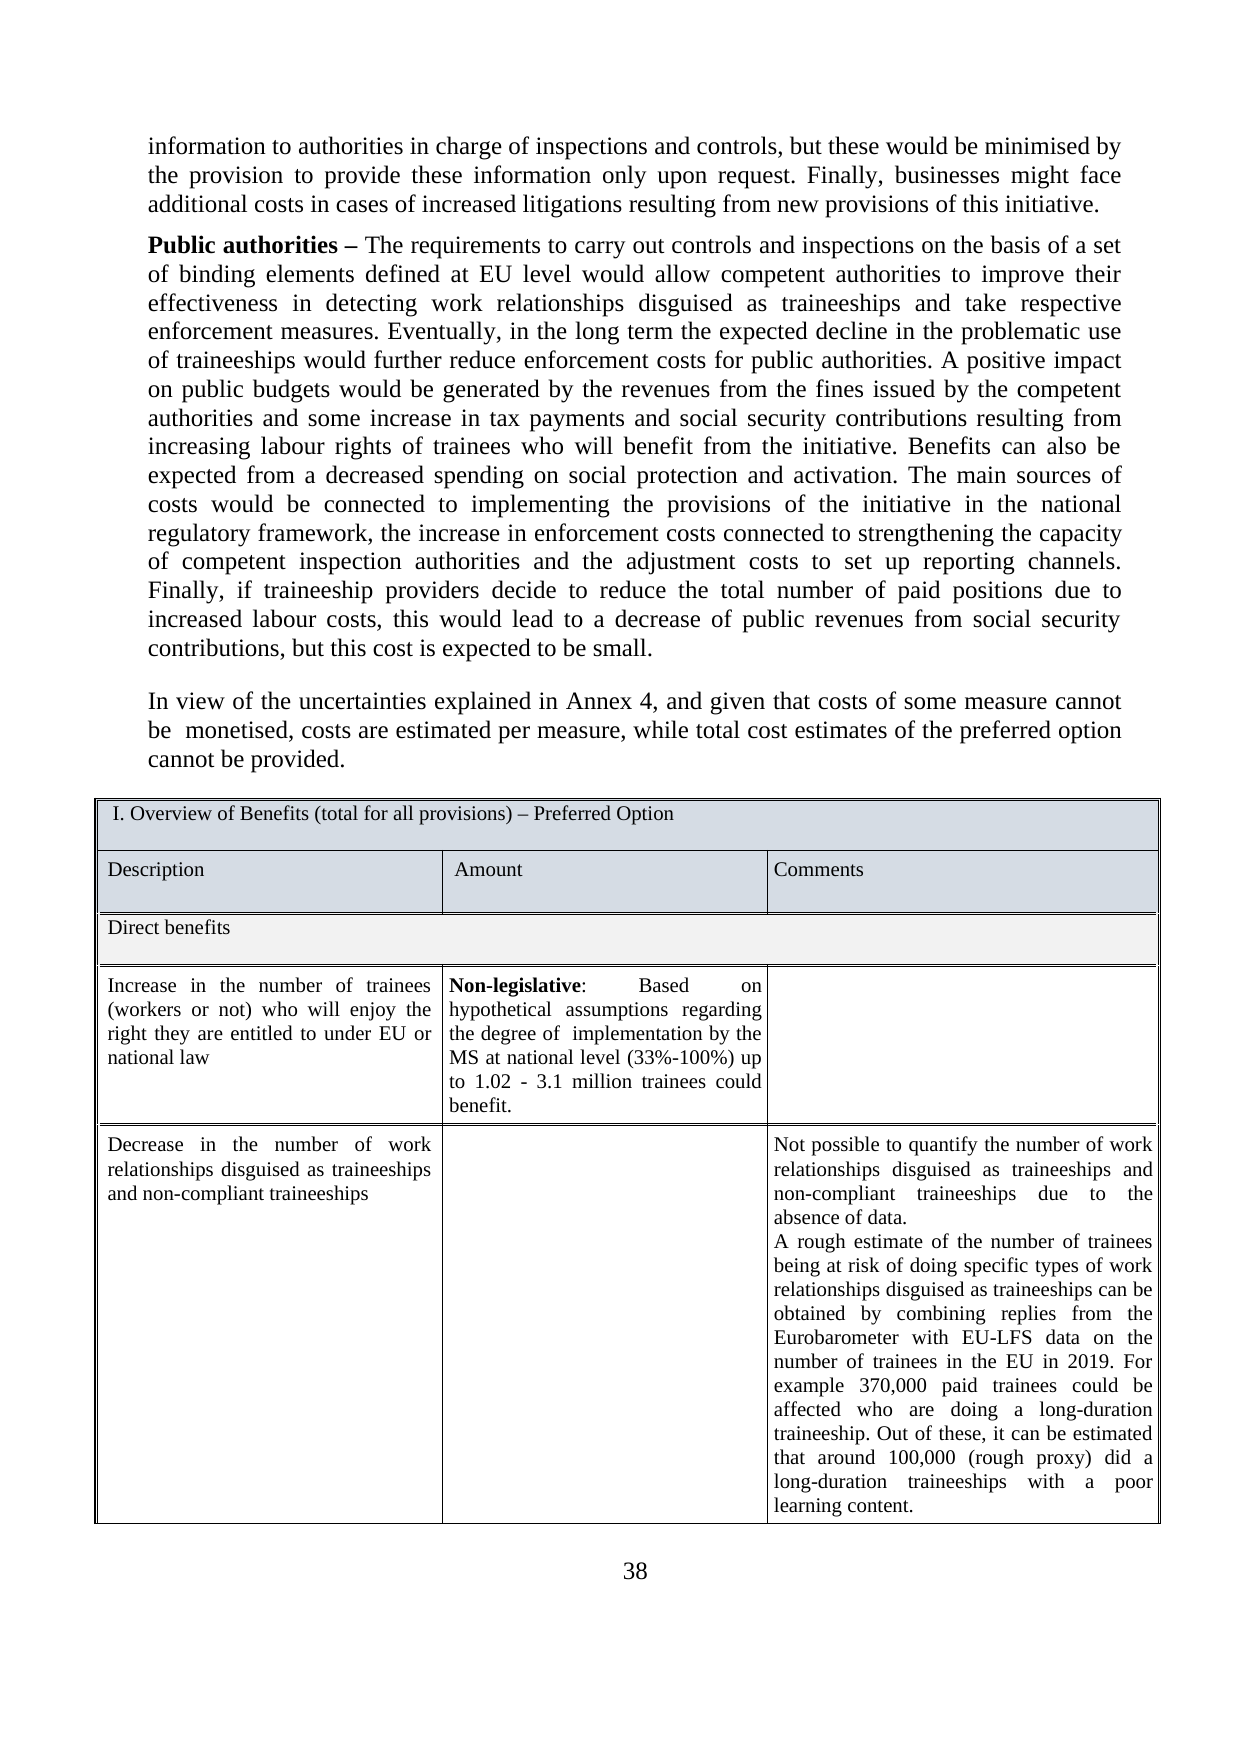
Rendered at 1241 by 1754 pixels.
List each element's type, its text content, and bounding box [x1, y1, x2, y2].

table_cell Decrease in the number of work relationships disguised as traineeships and non-compliant traineeships [96, 1123, 442, 1523]
table_cell [443, 1126, 767, 1523]
table_cell Not possible to quantify the number of work relationships disguised as traineeships and non-compliant traineeships due to the absence of data. A rough estimate of the number of trainees being at risk of doing specific types of work relationships disguised as traineeships can be obtained by combining replies from the Eurobarometer with EU-LFS data on the number of trainees in the EU in 2019. For example 370,000 paid trainees could be affected who are doing a long-duration traineeship. Out of these, it can be estimated that around 100,000 (rough proxy) did a long-duration traineeships with a poor learning content. [768, 1123, 1159, 1523]
text In view of the uncertainties explained in Annex 4, and given that costs of some measure cannot be monetised, costs are estimated per measure, while total cost estimates of the preferred option cannot be provided. [148, 686, 1123, 773]
text Public authorities – The requirements to carry out controls and inspections on the basis of a set of binding elements defined at EU level would allow competent authorities to improve their effectiveness in detecting work relationships disguised as traineeships and take respective enforcement measures. Eventually, in the long term the expected decline in the problematic use of traineeships would further reduce enforcement costs for public authorities. A positive impact on public budgets would be generated by the revenues from the fines issued by the competent authorities and some increase in tax payments and social security contributions resulting from increasing labour rights of trainees who will benefit from the initiative. Benefits can also be expected from a decreased spending on social protection and activation. The main sources of costs would be connected to implementing the provisions of the initiative in the national regulatory framework, the increase in enforcement costs connected to strengthening the capacity of competent inspection authorities and the adjustment costs to set up reporting channels. Finally, if traineeship providers decide to reduce the total number of paid positions due to increased labour costs, this would lead to a decrease of public revenues from social security contributions, but this cost is expected to be small. [148, 230, 1123, 661]
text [148, 131, 1123, 218]
table_cell Direct benefits [98, 912, 1158, 964]
table_cell Amount [443, 851, 767, 912]
table_cell Comments [768, 851, 1158, 912]
table_cell Non-legislative: Based on hypothetical assumptions regarding the degree of implementation by the MS at national level (33%-100%) up to 1.02 - 3.1 million trainees could benefit. [443, 967, 767, 1123]
table_cell Description [98, 851, 442, 912]
table_cell [768, 964, 1159, 1123]
table_cell Increase in the number of trainees (workers or not) who will enjoy the right they are entitled to under EU or national law [96, 964, 442, 1123]
table_header I. Overview of Benefits (total for all provisions) – Preferred Option [98, 801, 1158, 850]
